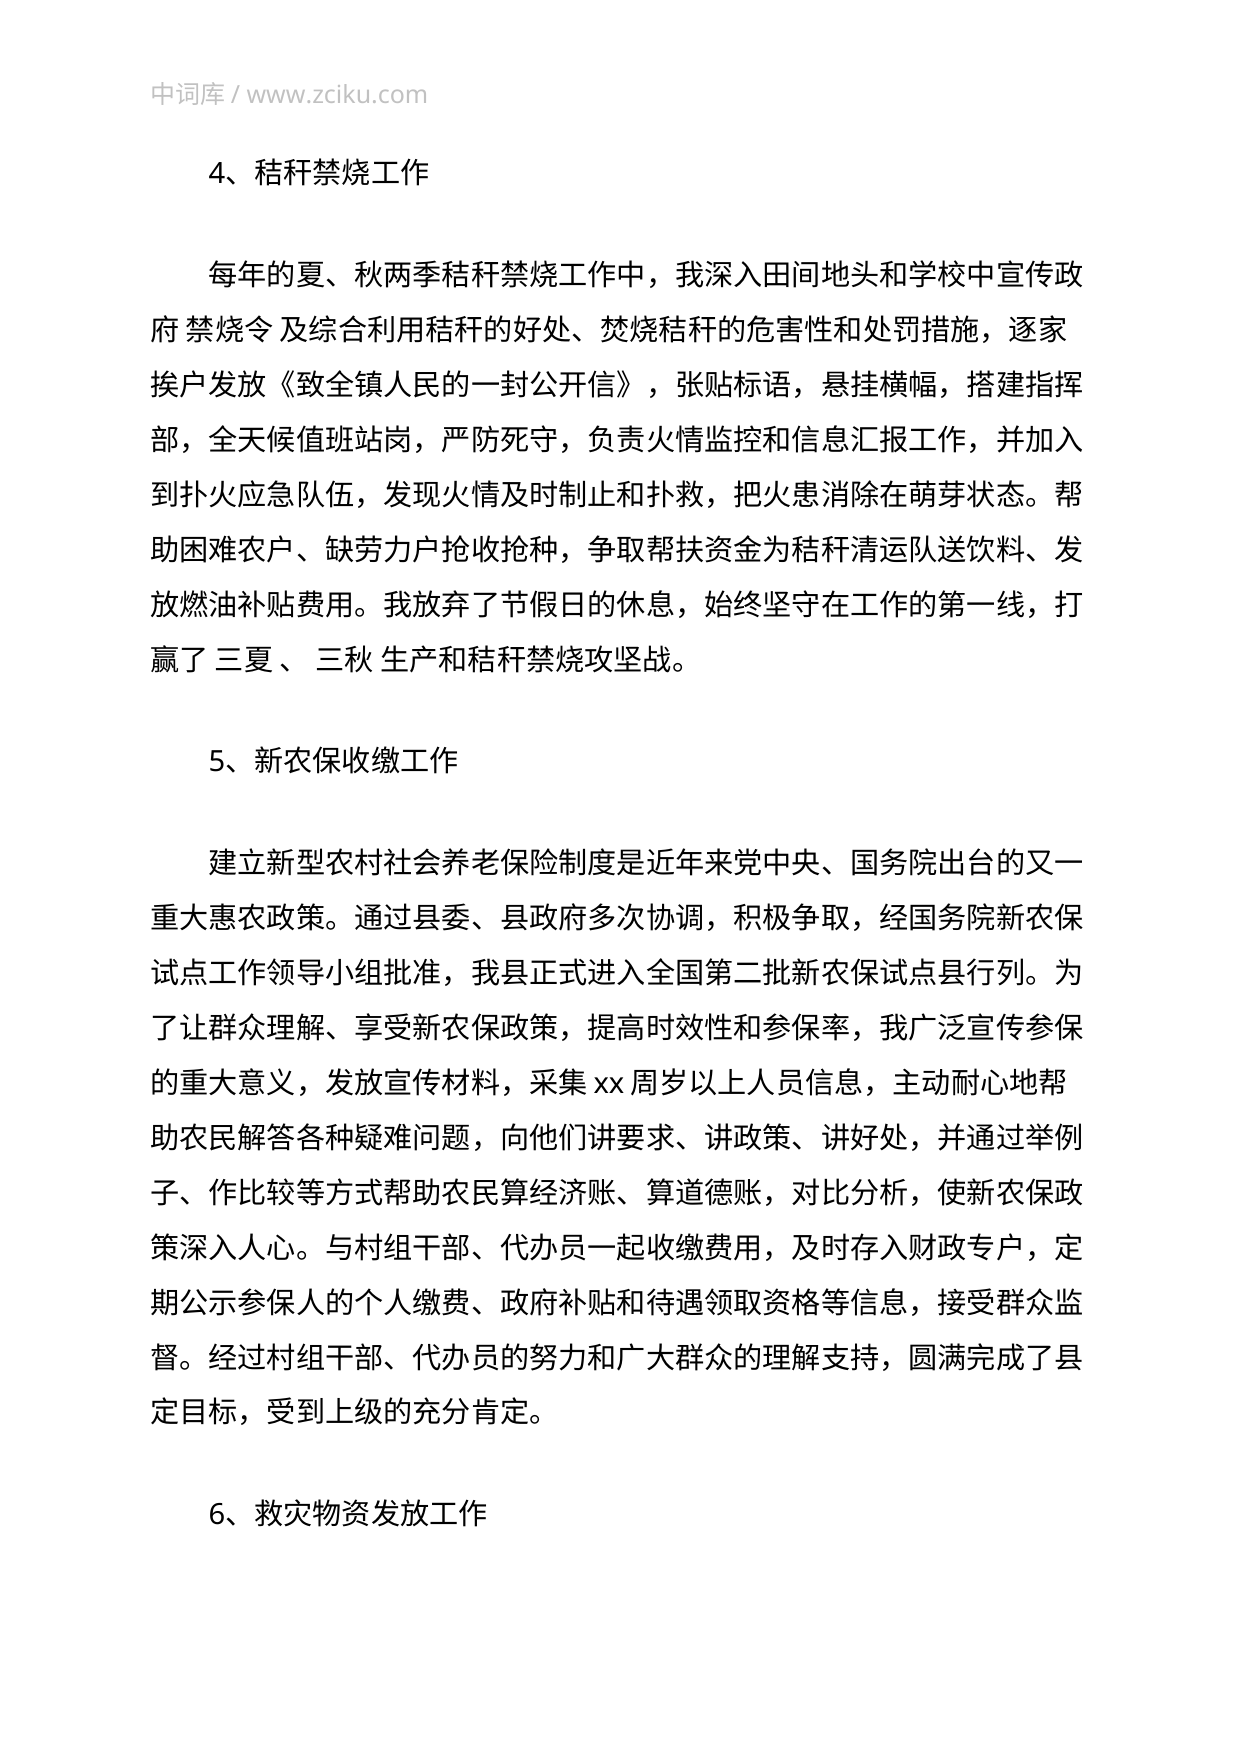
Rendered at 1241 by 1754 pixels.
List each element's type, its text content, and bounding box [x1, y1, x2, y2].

text 每年的夏、秋两季秸秆禁烧工作中，我深入田间地头和学校中宣传政府 禁烧令 及综合利用秸秆的好处、焚烧秸秆的危害性和处罚措施，逐家挨户发放《致全镇人民的一封公开信》，张贴标语，悬挂横幅，搭建指挥部，全天候值班站岗，严防死守，负责火情监控和信息汇报工作，并加入到扑火应急队伍，发现火情及时制止和扑救，把火患消除在萌芽状态。帮助困难农户、缺劳力户抢收抢种，争取帮扶资金为秸秆清运队送饮料、发放燃油补贴费用。我放弃了节假日的休息，始终坚守在工作的第一线，打赢了 三夏 、 三秋 生产和秸秆禁烧攻坚战。 [150, 252, 1090, 678]
text 5、新农保收缴工作 [150, 738, 1090, 780]
text 建立新型农村社会养老保险制度是近年来党中央、国务院出台的又一重大惠农政策。通过县委、县政府多次协调，积极争取，经国务院新农保试点工作领导小组批准，我县正式进入全国第二批新农保试点县行列。为了让群众理解、享受新农保政策，提高时效性和参保率，我广泛宣传参保的重大意义，发放宣传材料，采集xx周岁以上人员信息，主动耐心地帮助农民解答各种疑难问题，向他们讲要求、讲政策、讲好处，并通过举例子、作比较等方式帮助农民算经济账、算道德账，对比分析，使新农保政策深入人心。与村组干部、代办员一起收缴费用，及时存入财政专户，定期公示参保人的个人缴费、政府补贴和待遇领取资格等信息，接受群众监督。经过村组干部、代办员的努力和广大群众的理解支持，圆满完成了县定目标，受到上级的充分肯定。 [150, 840, 1090, 1431]
text 6、救灾物资发放工作 [150, 1491, 1090, 1533]
text 4、秸秆禁烧工作 [150, 150, 1090, 192]
